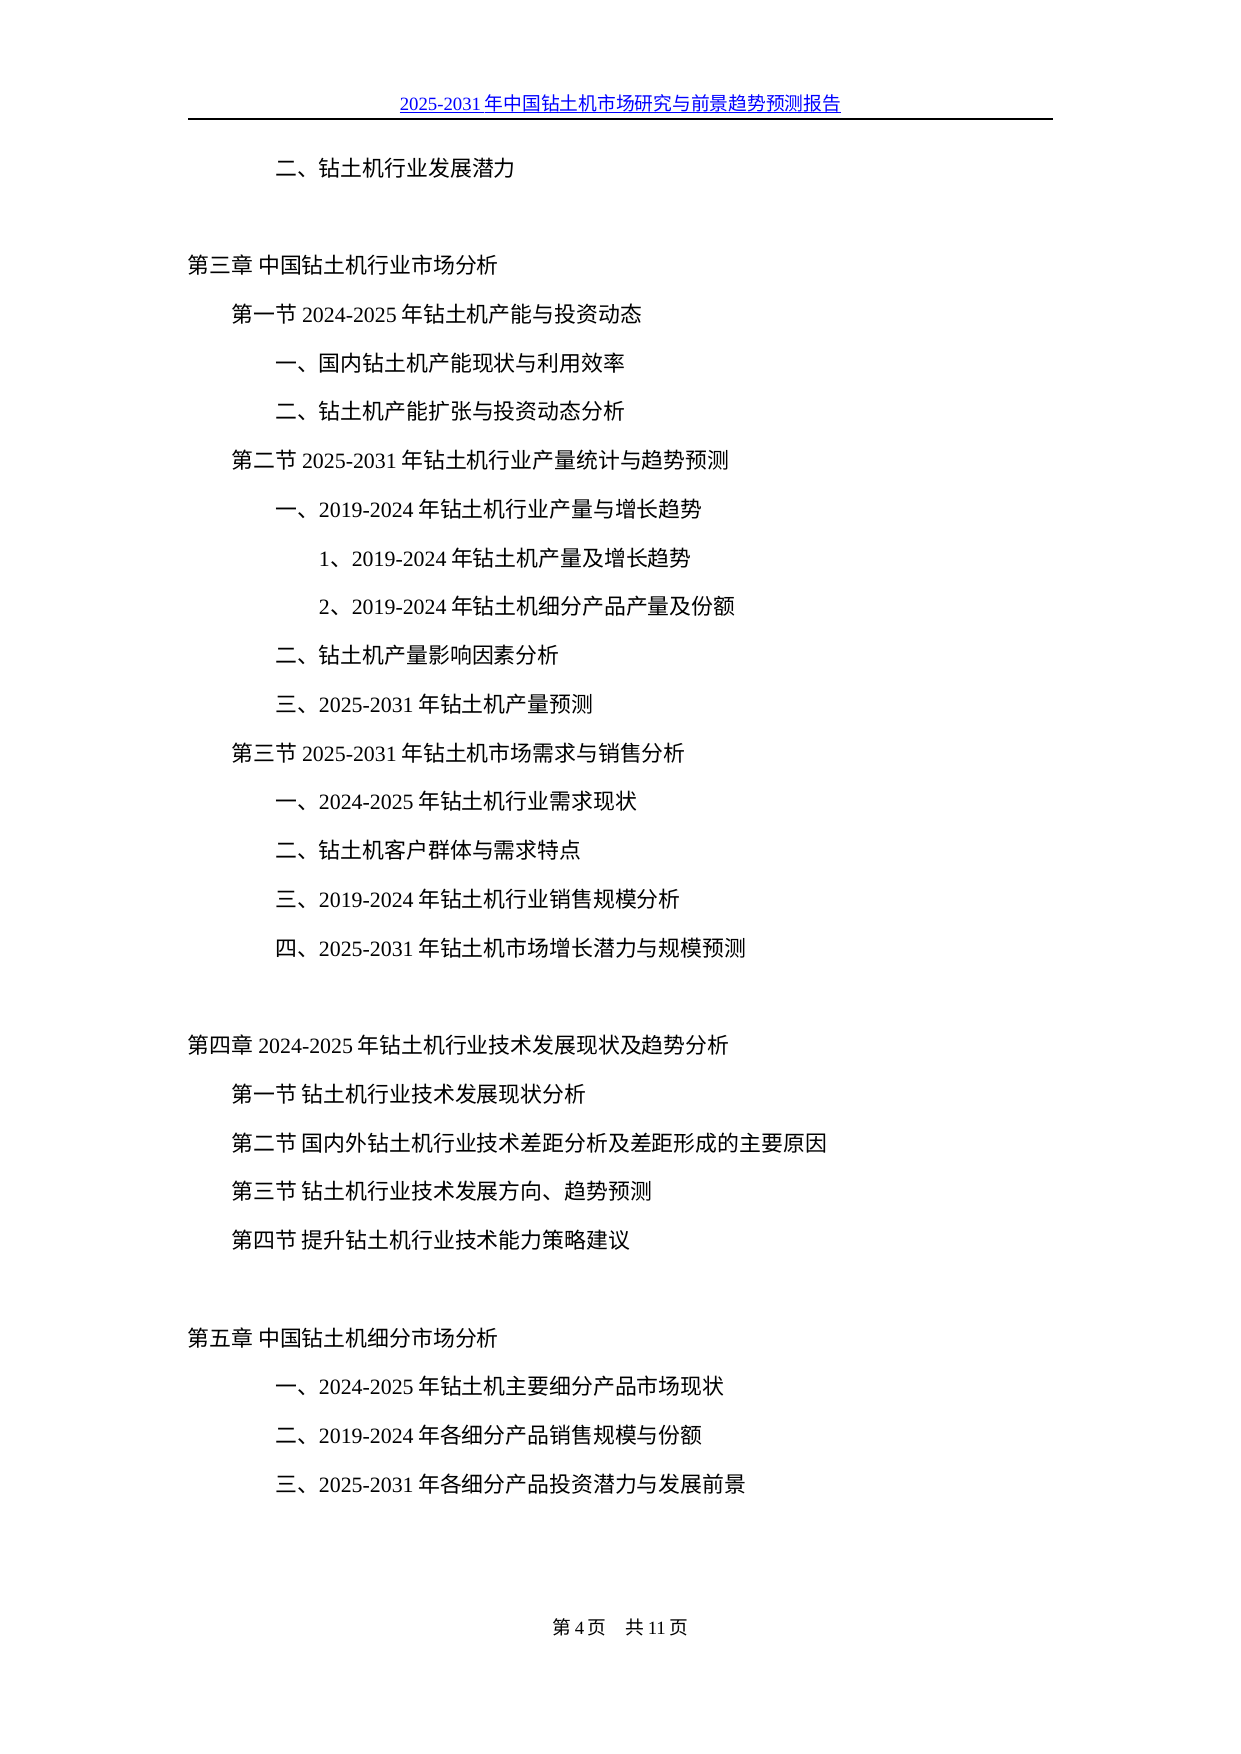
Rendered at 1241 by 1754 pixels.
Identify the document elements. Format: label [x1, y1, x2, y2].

text [187, 150, 1053, 1499]
